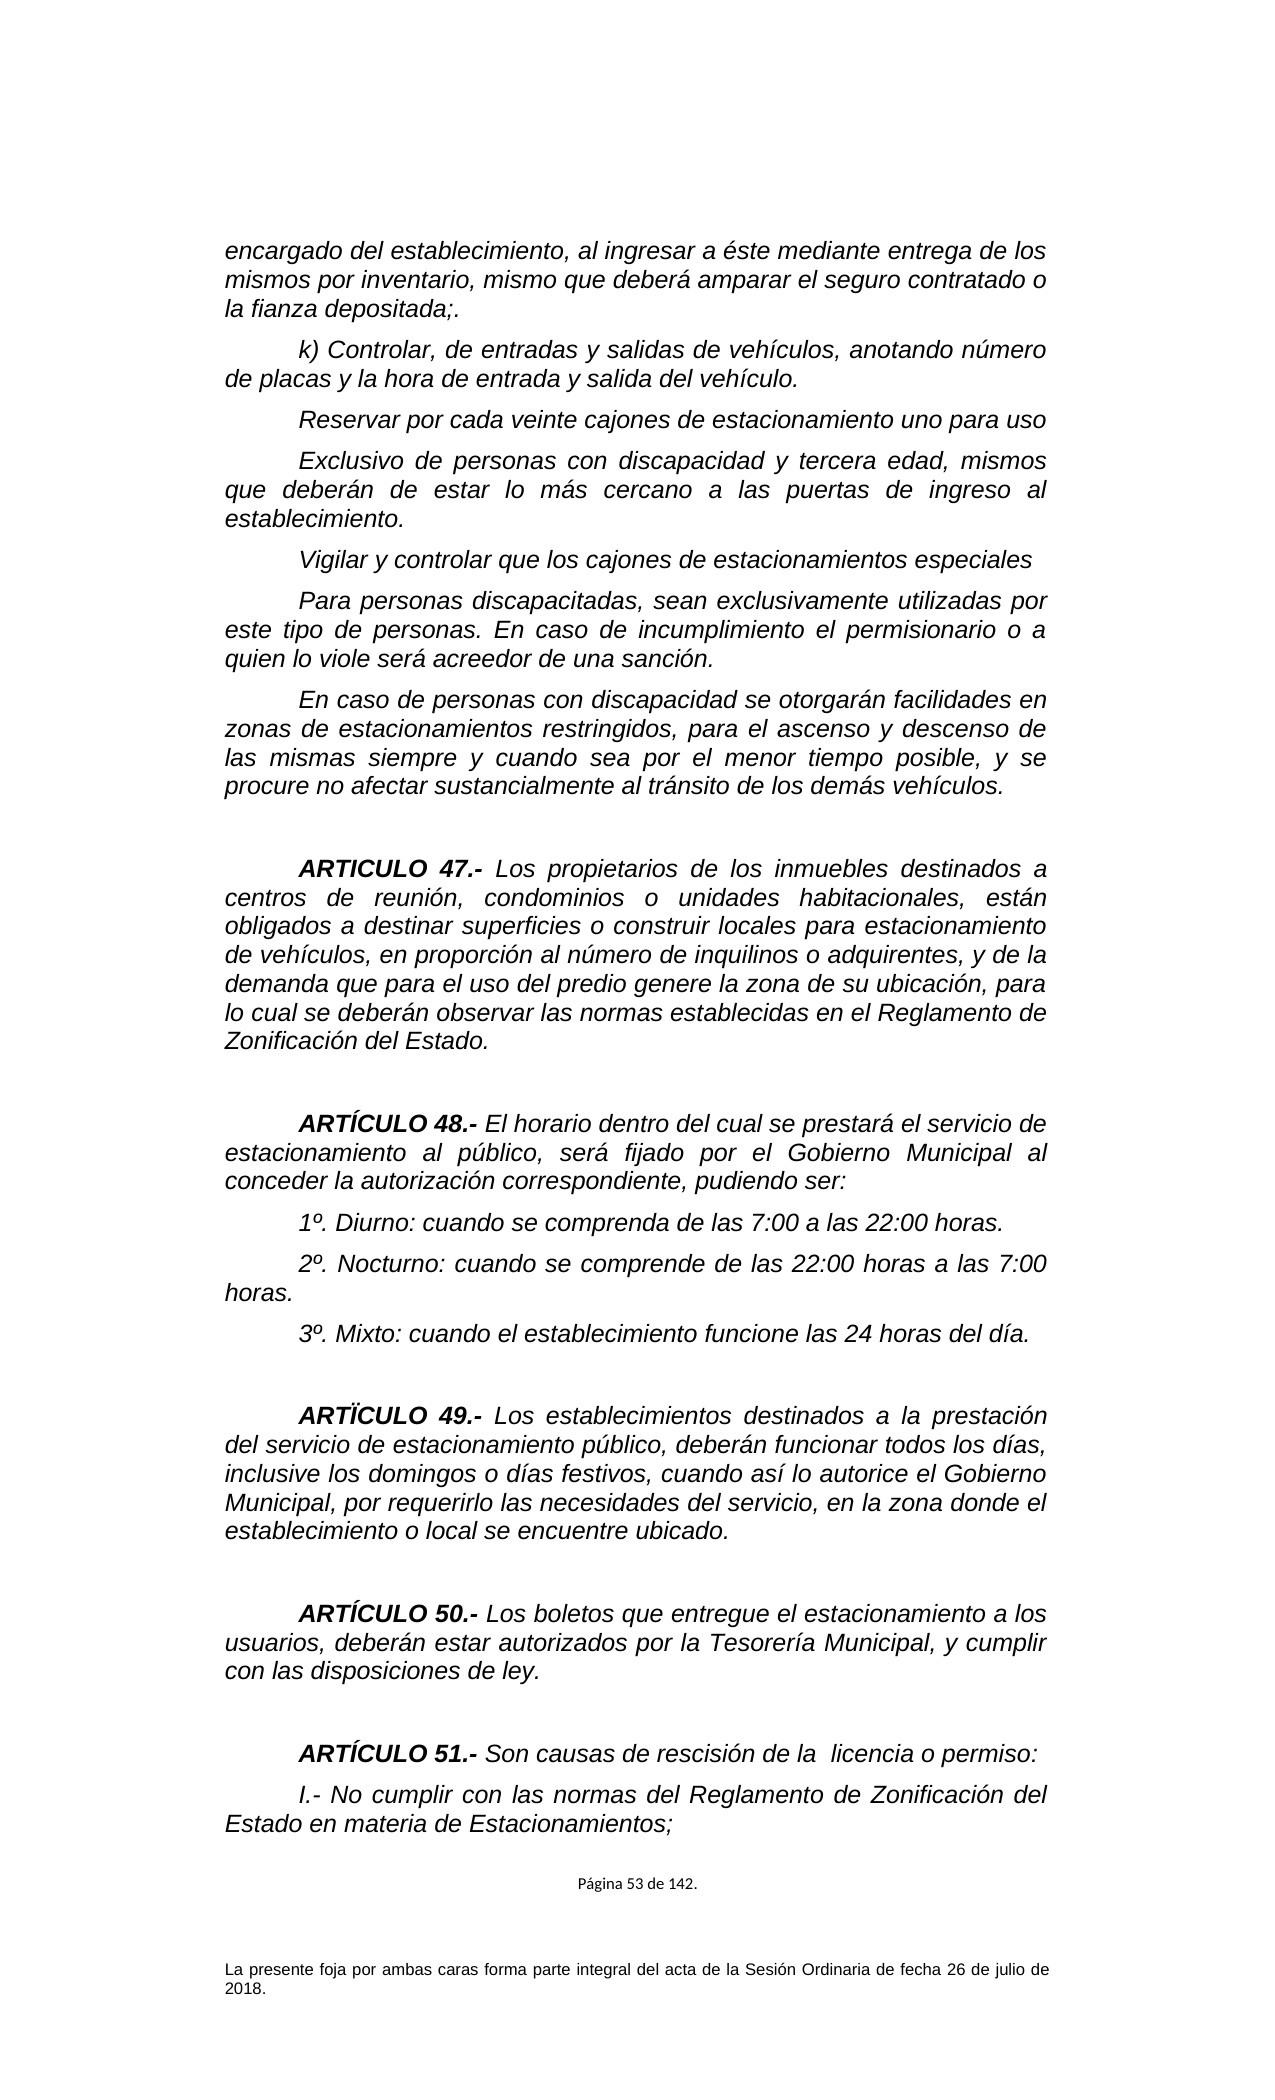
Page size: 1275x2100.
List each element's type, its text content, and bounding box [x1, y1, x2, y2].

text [224, 236, 1051, 322]
text ARTICULO 47.- Los propietarios de los inmuebles destinados a centros de reunión, condominios o unidades habitacionales, están obligados a destinar superficies o construir locales para estacionamiento de vehículos, en proporción al número de inquilinos o adquirentes, y de la demanda que para el uso del predio genere la zona de su ubicación, para lo cual se deberán observar las normas establecidas en el Reglamento de Zonificación del Estado. [224, 854, 1051, 1055]
text k) Controlar, de entradas y salidas de vehículos, anotando número de placas y la hora de entrada y salida del vehículo. [224, 335, 1051, 392]
text Para personas discapacitadas, sean exclusivamente utilizadas por este tipo de personas. En caso de incumplimiento el permisionario o a quien lo viole será acreedor de una sanción. [224, 586, 1051, 672]
text ARTÍCULO 48.- El horario dentro del cual se prestará el servicio de estacionamiento al público, será fijado por el Gobierno Municipal al conceder la autorización correspondiente, pudiendo ser: [224, 1109, 1051, 1195]
text 2º. Nocturno: cuando se comprende de las 22:00 horas a las 7:00 horas. [224, 1249, 1051, 1306]
text 1º. Diurno: cuando se comprenda de las 7:00 a las 22:00 horas. [224, 1207, 1051, 1236]
text 3º. Mixto: cuando el establecimiento funcione las 24 horas del día. [224, 1319, 1051, 1347]
text ARTÏCULO 49.- Los establecimientos destinados a la prestación del servicio de estacionamiento público, deberán funcionar todos los días, inclusive los domingos o días festivos, cuando así lo autorice el Gobierno Municipal, por requerirlo las necesidades del servicio, en la zona donde el establecimiento o local se encuentre ubicado. [224, 1401, 1051, 1545]
text En caso de personas con discapacidad se otorgarán facilidades en zonas de estacionamientos restringidos, para el ascenso y descenso de las mismas siempre y cuando sea por el menor tiempo posible, y se procure no afectar sustancialmente al tránsito de los demás vehículos. [224, 685, 1051, 800]
text Exclusivo de personas con discapacidad y tercera edad, mismos que deberán de estar lo más cercano a las puertas de ingreso al establecimiento. [224, 446, 1051, 532]
text Vigilar y controlar que los cajones de estacionamientos especiales [224, 545, 1051, 574]
text ARTÍCULO 51.- Son causas de rescisión de la licencia o permiso: [224, 1739, 1051, 1767]
text I.- No cumplir con las normas del Reglamento de Zonificación del Estado en materia de Estacionamientos; [224, 1780, 1051, 1837]
text ARTÍCULO 50.- Los boletos que entregue el estacionamiento a los usuarios, deberán estar autorizados por , y cumplir con las disposiciones de ley. [224, 1599, 1051, 1685]
text Reservar por cada veinte cajones de estacionamiento uno para uso [224, 405, 1051, 434]
